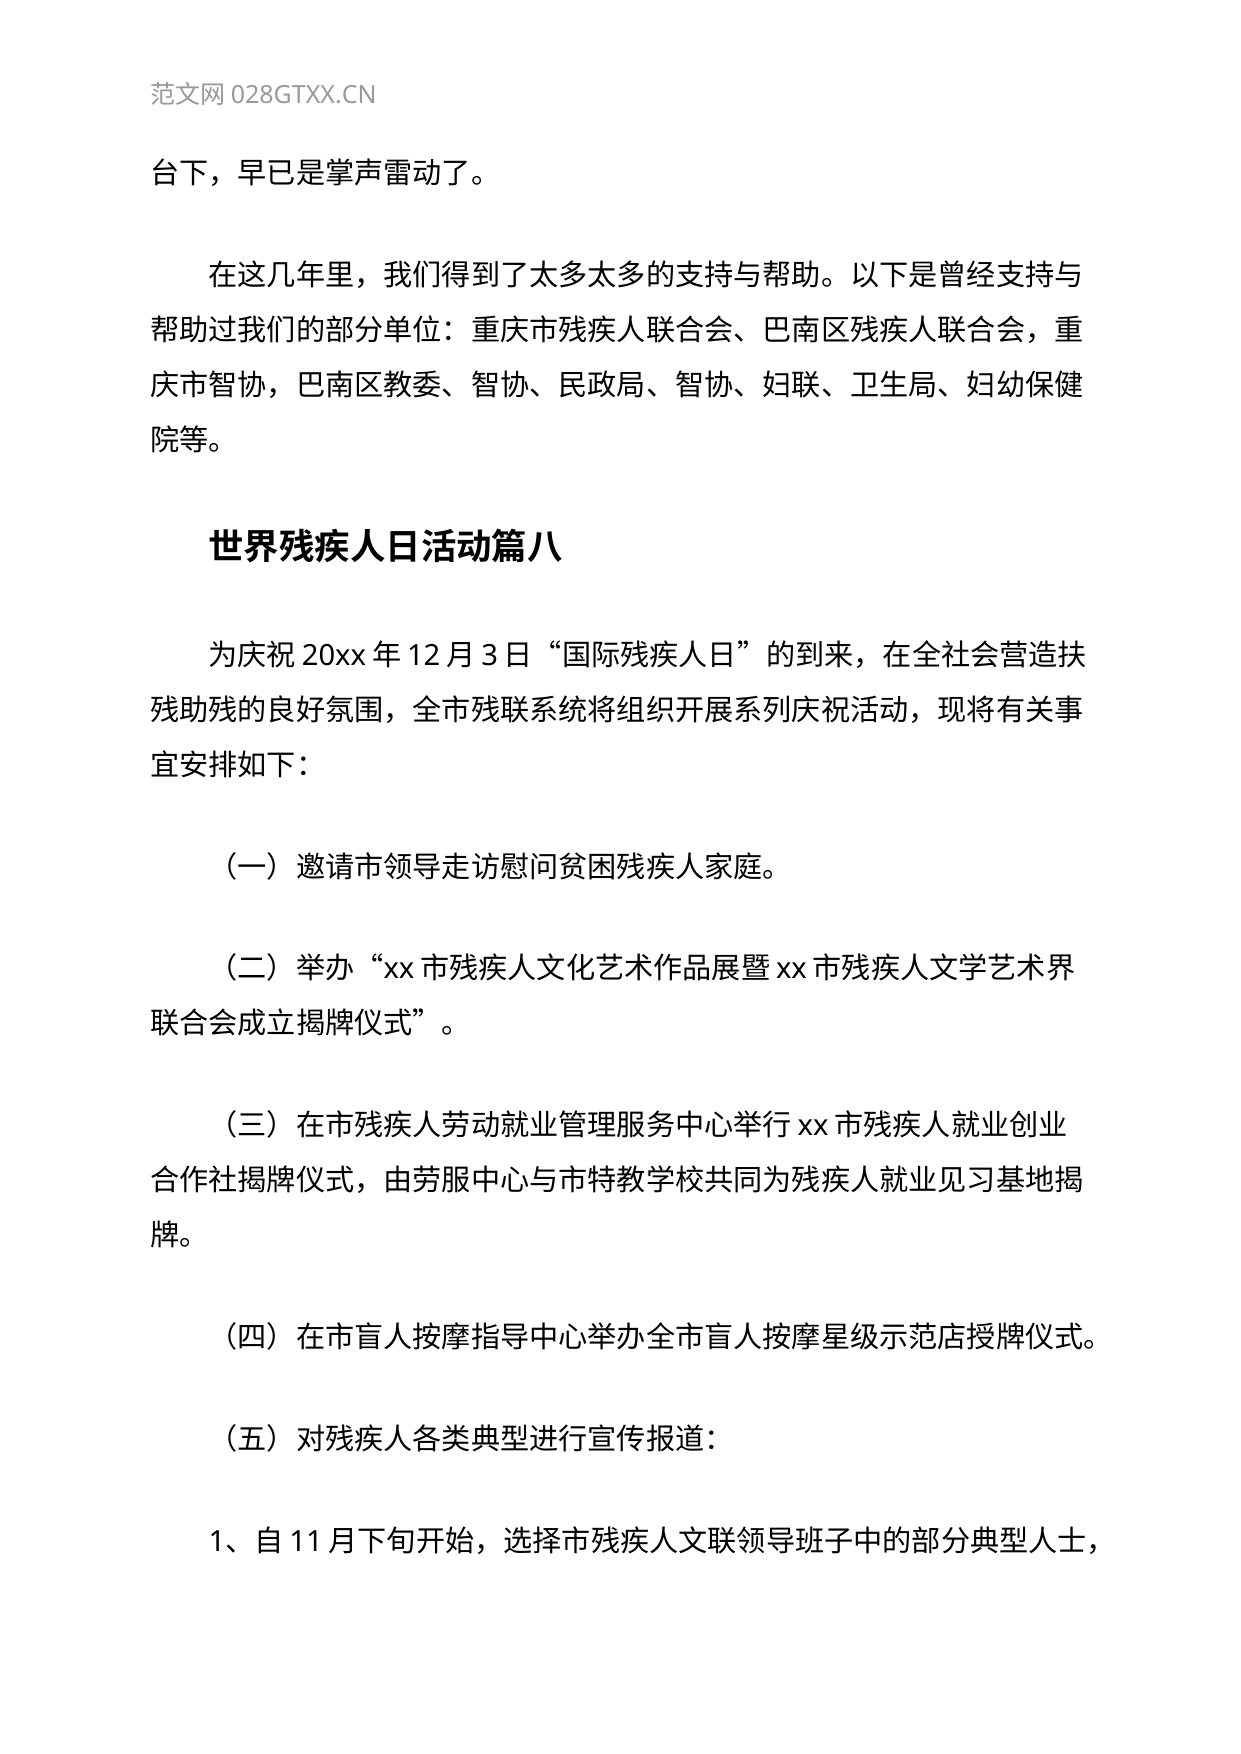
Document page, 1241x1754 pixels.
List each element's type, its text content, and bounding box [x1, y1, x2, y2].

text 为庆祝20xx年12月3日“国际残疾人日”的到来，在全社会营造扶残助残的良好氛围，全市残联系统将组织开展系列庆祝活动，现将有关事宜安排如下： [150, 632, 1090, 784]
text （一）邀请市领导走访慰问贫困残疾人家庭。 [150, 843, 1090, 886]
text 在这几年里，我们得到了太多太多的支持与帮助。以下是曾经支持与帮助过我们的部分单位：重庆市残疾人联合会、巴南区残疾人联合会，重庆市智协，巴南区教委、智协、民政局、智协、妇联、卫生局、妇幼保健院等。 [150, 252, 1090, 459]
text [150, 1517, 1090, 1559]
text （四）在市盲人按摩指导中心举办全市盲人按摩星级示范店授牌仪式。 [150, 1313, 1090, 1356]
text （三）在市残疾人劳动就业管理服务中心举行xx市残疾人就业创业合作社揭牌仪式，由劳服中心与市特教学校共同为残疾人就业见习基地揭牌。 [150, 1102, 1090, 1254]
text 世界残疾人日活动篇八 [150, 518, 1090, 569]
text （五）对残疾人各类典型进行宣传报道： [150, 1415, 1090, 1458]
text （二）举办“xx市残疾人文化艺术作品展暨xx市残疾人文学艺术界联合会成立揭牌仪式”。 [150, 945, 1090, 1042]
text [150, 150, 1090, 192]
